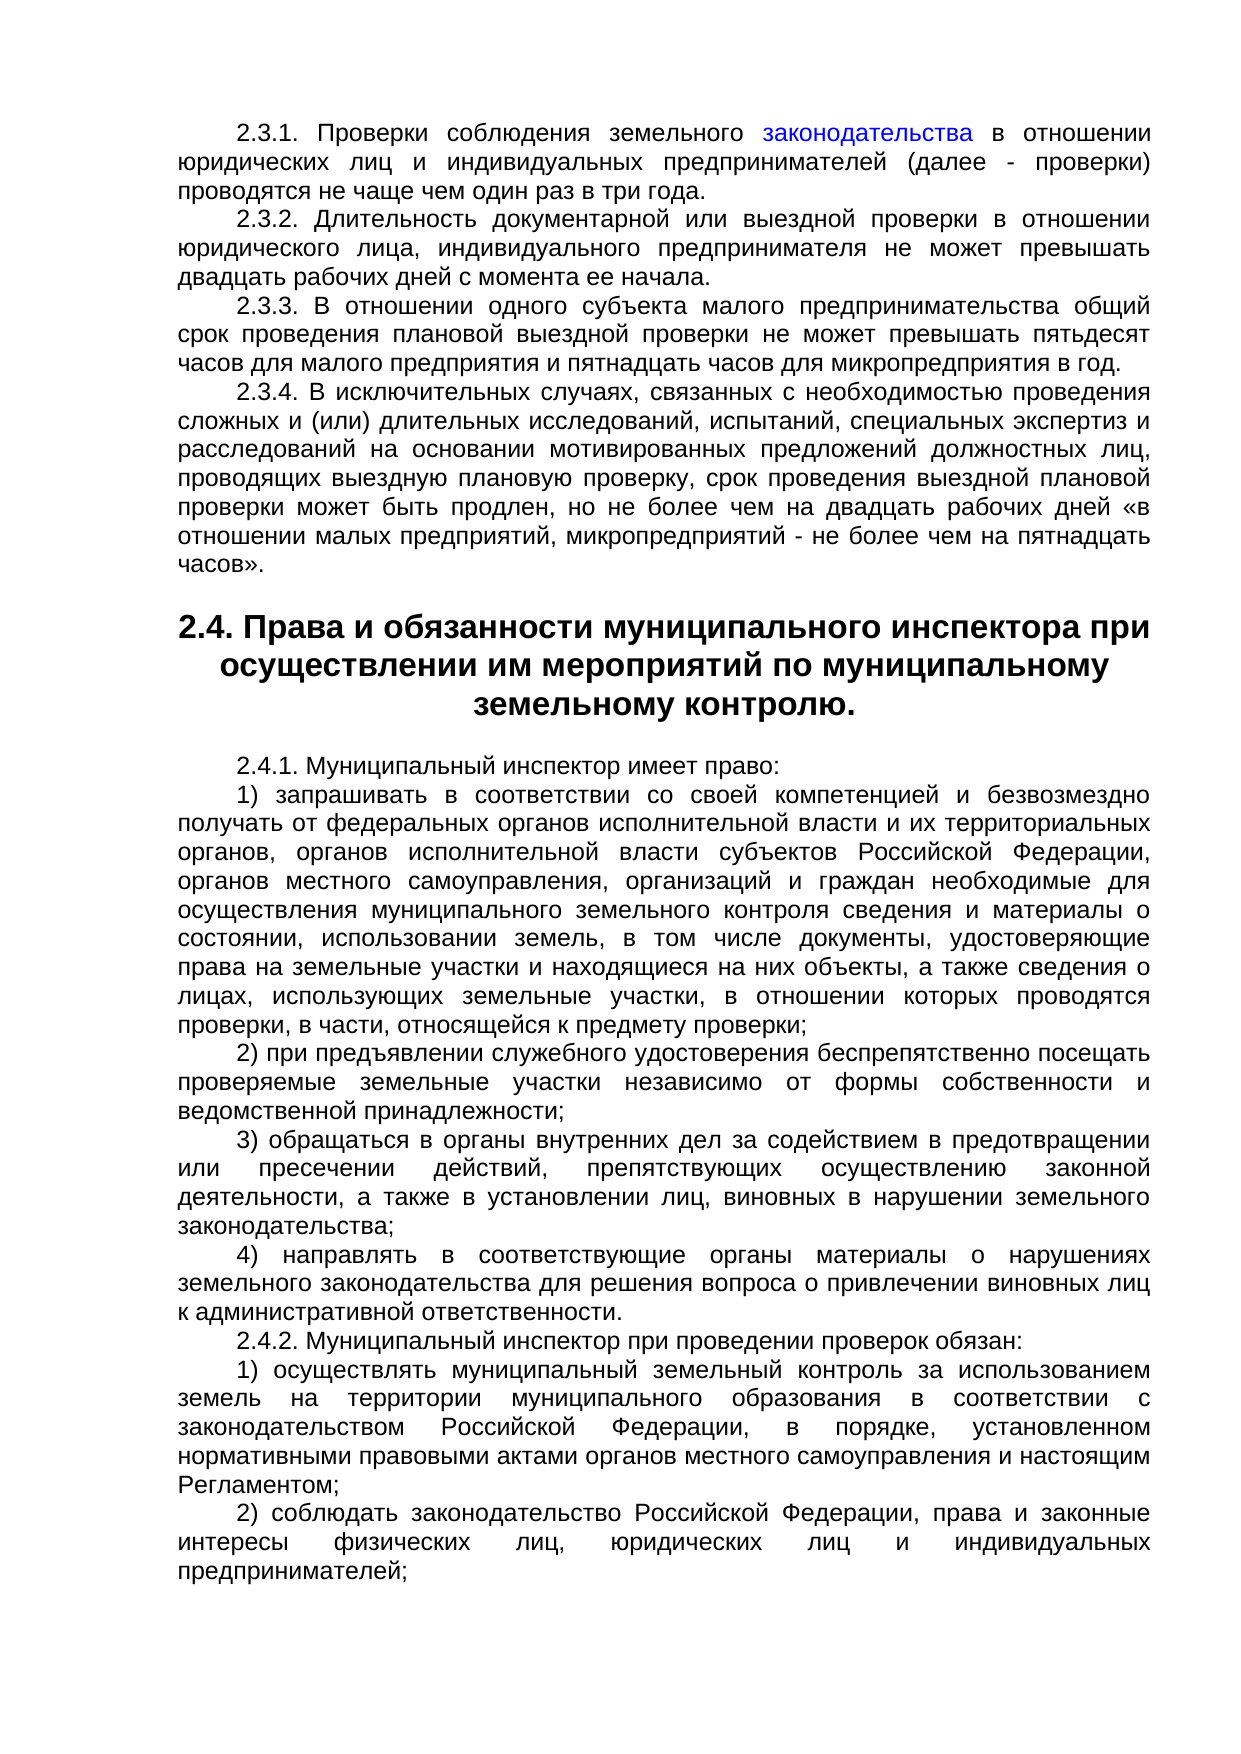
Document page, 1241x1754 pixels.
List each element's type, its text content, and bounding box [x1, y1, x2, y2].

text 2.3.3. В отношении одного субъекта малого предпринимательства общий срок проведения плановой выездной проверки не может превышать пятьдесят часов для малого предприятия и пятнадцать часов для микропредприятия в год. [177, 291, 1152, 377]
subtitle 2.4. Права и обязанности муниципального инспектора при осуществлении им мероприятий по муниципальному земельному контролю. [177, 607, 1152, 722]
text 2.4.2. Муниципальный инспектор при проведении проверок обязан: [177, 1326, 1152, 1355]
text 2.3.2. Длительность документарной или выездной проверки в отношении юридического лица, индивидуального предпринимателя не может превышать двадцать рабочих дней с момента ее начала. [177, 204, 1152, 291]
text 1) запрашивать в соответствии со своей компетенцией и безвозмездно получать от федеральных органов исполнительной власти и их территориальных органов, органов исполнительной власти субъектов Российской Федерации, органов местного самоуправления, организаций и граждан необходимые для осуществления муниципального земельного контроля сведения и материалы о состоянии, использовании земель, в том числе документы, удостоверяющие права на земельные участки и находящиеся на них объекты, а также сведения о лицах, использующих земельные участки, в отношении которых проводятся проверки, в части, относящейся к предмету проверки; [177, 780, 1152, 1038]
text 2) соблюдать законодательство Российской Федерации, права и законные интересы физических лиц, юридических лиц и индивидуальных предпринимателей; [177, 1498, 1152, 1585]
text 1) осуществлять муниципальный земельный контроль за использованием земель на территории муниципального образования в соответствии с законодательством Российской Федерации, в порядке, установленном нормативными правовыми актами органов местного самоуправления и настоящим Регламентом; [177, 1355, 1152, 1498]
text 2.4.1. Муниципальный инспектор имеет право: [177, 751, 1152, 780]
text 2.3.1. Проверки соблюдения земельного законодательства в отношении юридических лиц и индивидуальных предпринимателей (далее - проверки) проводятся не чаще чем один раз в три года. [177, 118, 1152, 204]
text 3) обращаться в органы внутренних дел за содействием в предотвращении или пресечении действий, препятствующих осуществлению законной деятельности, а также в установлении лиц, виновных в нарушении земельного законодательства; [177, 1125, 1152, 1240]
text 4) направлять в соответствующие органы материалы о нарушениях земельного законодательства для решения вопроса о привлечении виновных лиц к административной ответственности. [177, 1240, 1152, 1326]
text 2) при предъявлении служебного удостоверения беспрепятственно посещать проверяемые земельные участки независимо от формы собственности и ведомственной принадлежности; [177, 1038, 1152, 1125]
text 2.3.4. В исключительных случаях, связанных с необходимостью проведения сложных и (или) длительных исследований, испытаний, специальных экспертиз и расследований на основании мотивированных предложений должностных лиц, проводящих выездную плановую проверку, срок проведения выездной плановой проверки может быть продлен, но не более чем на двадцать рабочих дней «в отношении малых предприятий, микропредприятий - не более чем на пятнадцать часов». [177, 377, 1152, 578]
